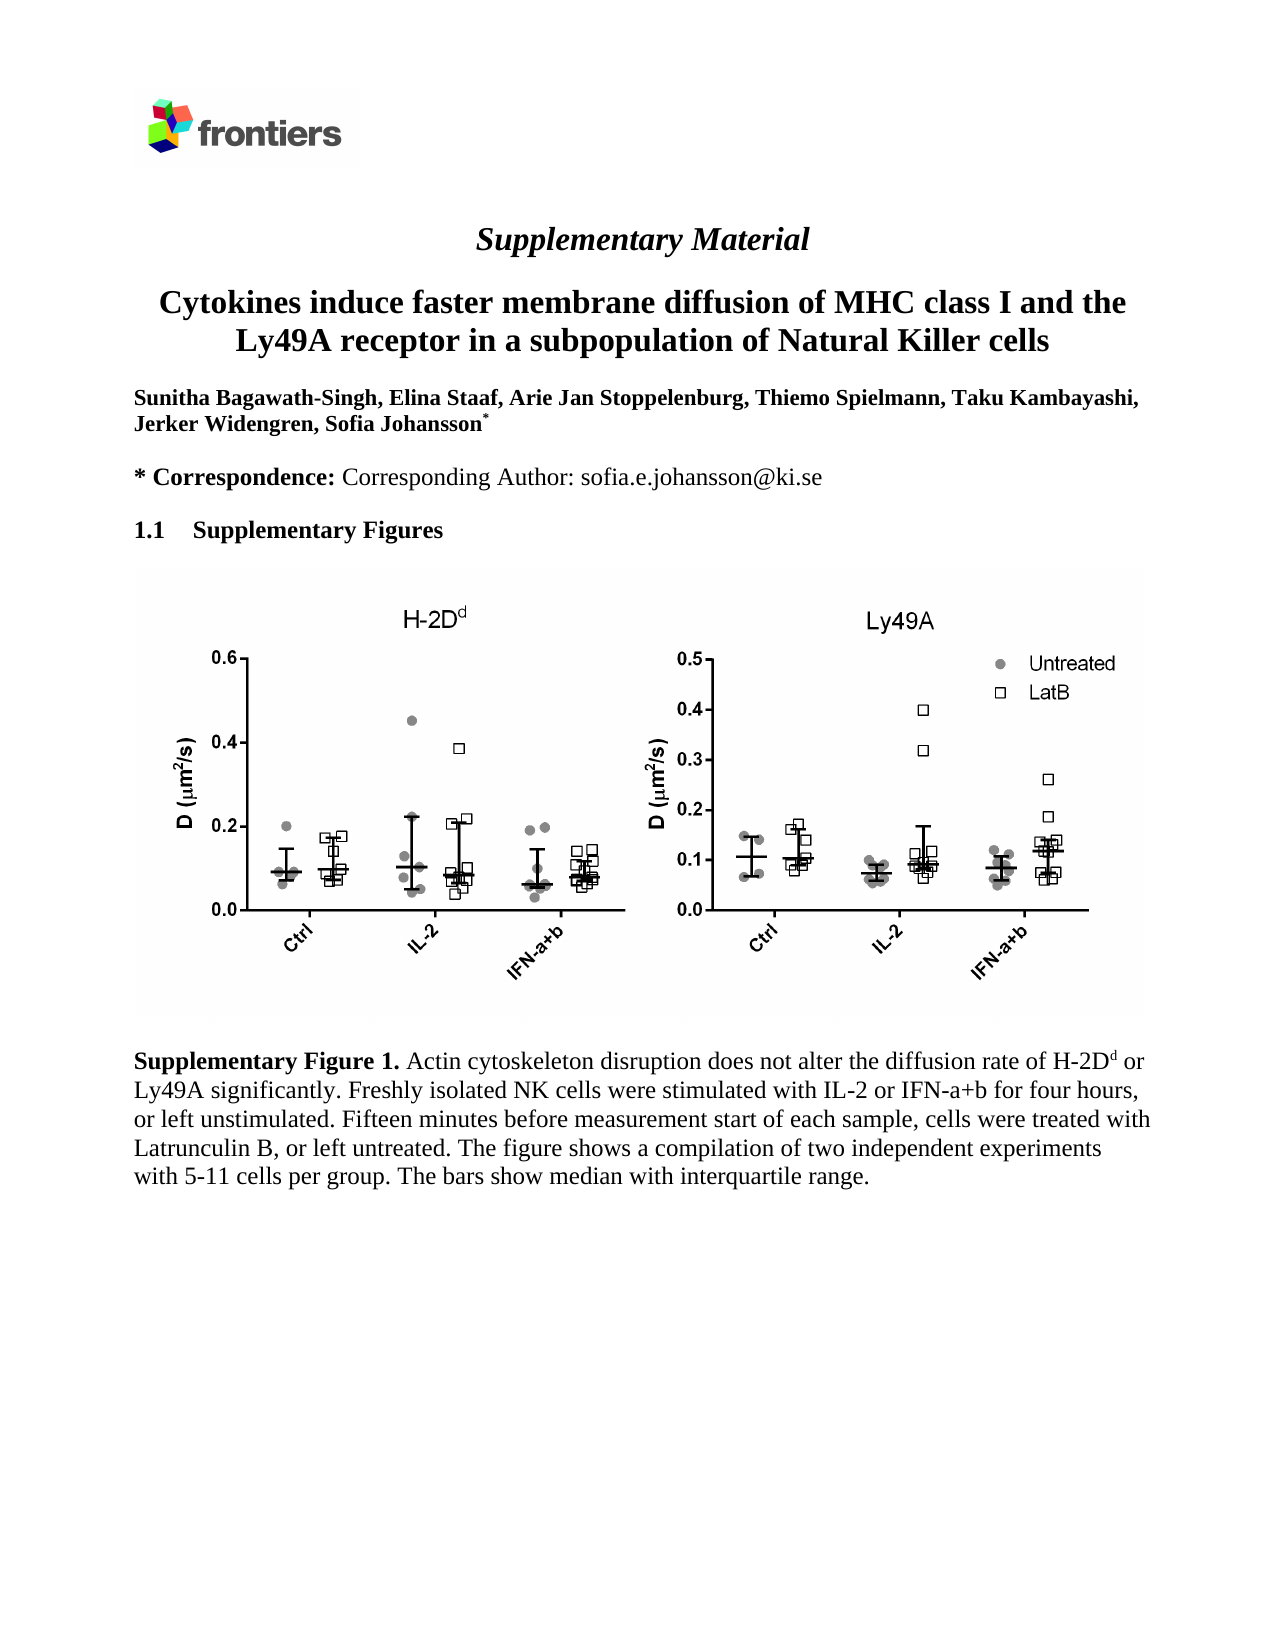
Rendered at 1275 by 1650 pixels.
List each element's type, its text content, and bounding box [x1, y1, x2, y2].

list Cytokines induce faster membrane diffusion of MHC class I and the Ly49A receptor in a subpopulation of Natural Killer cells [133, 282, 1152, 359]
text * Correspondence: Corresponding Author: sofia.e.johansson@ki.se [133, 462, 1152, 491]
text Sunitha Bagawath-Singh, Elina Staaf, Arie Jan Stoppelenburg, Thiemo Spielmann, Taku Kambayashi, Jerker Widengren, Sofia Johansson* [133, 384, 1152, 437]
picture [134, 565, 1152, 1022]
picture [133, 87, 361, 169]
text Supplementary Material [133, 219, 1152, 257]
subtitle Supplementary Figures [133, 516, 1152, 544]
text Supplementary Figure 1. Actin cytoskeleton disruption does not alter the diffusion rate of H-2Dd or Ly49A significantly. Freshly isolated NK cells were stimulated with IL-2 or IFN-a+b for four hours, or left unstimulated. Fifteen minutes before measurement start of each sample, cells were treated with Latrunculin B, or left untreated. The figure shows a compilation of two independent experiments with 5-11 cells per group. The bars show median with interquartile range. [133, 1046, 1152, 1190]
